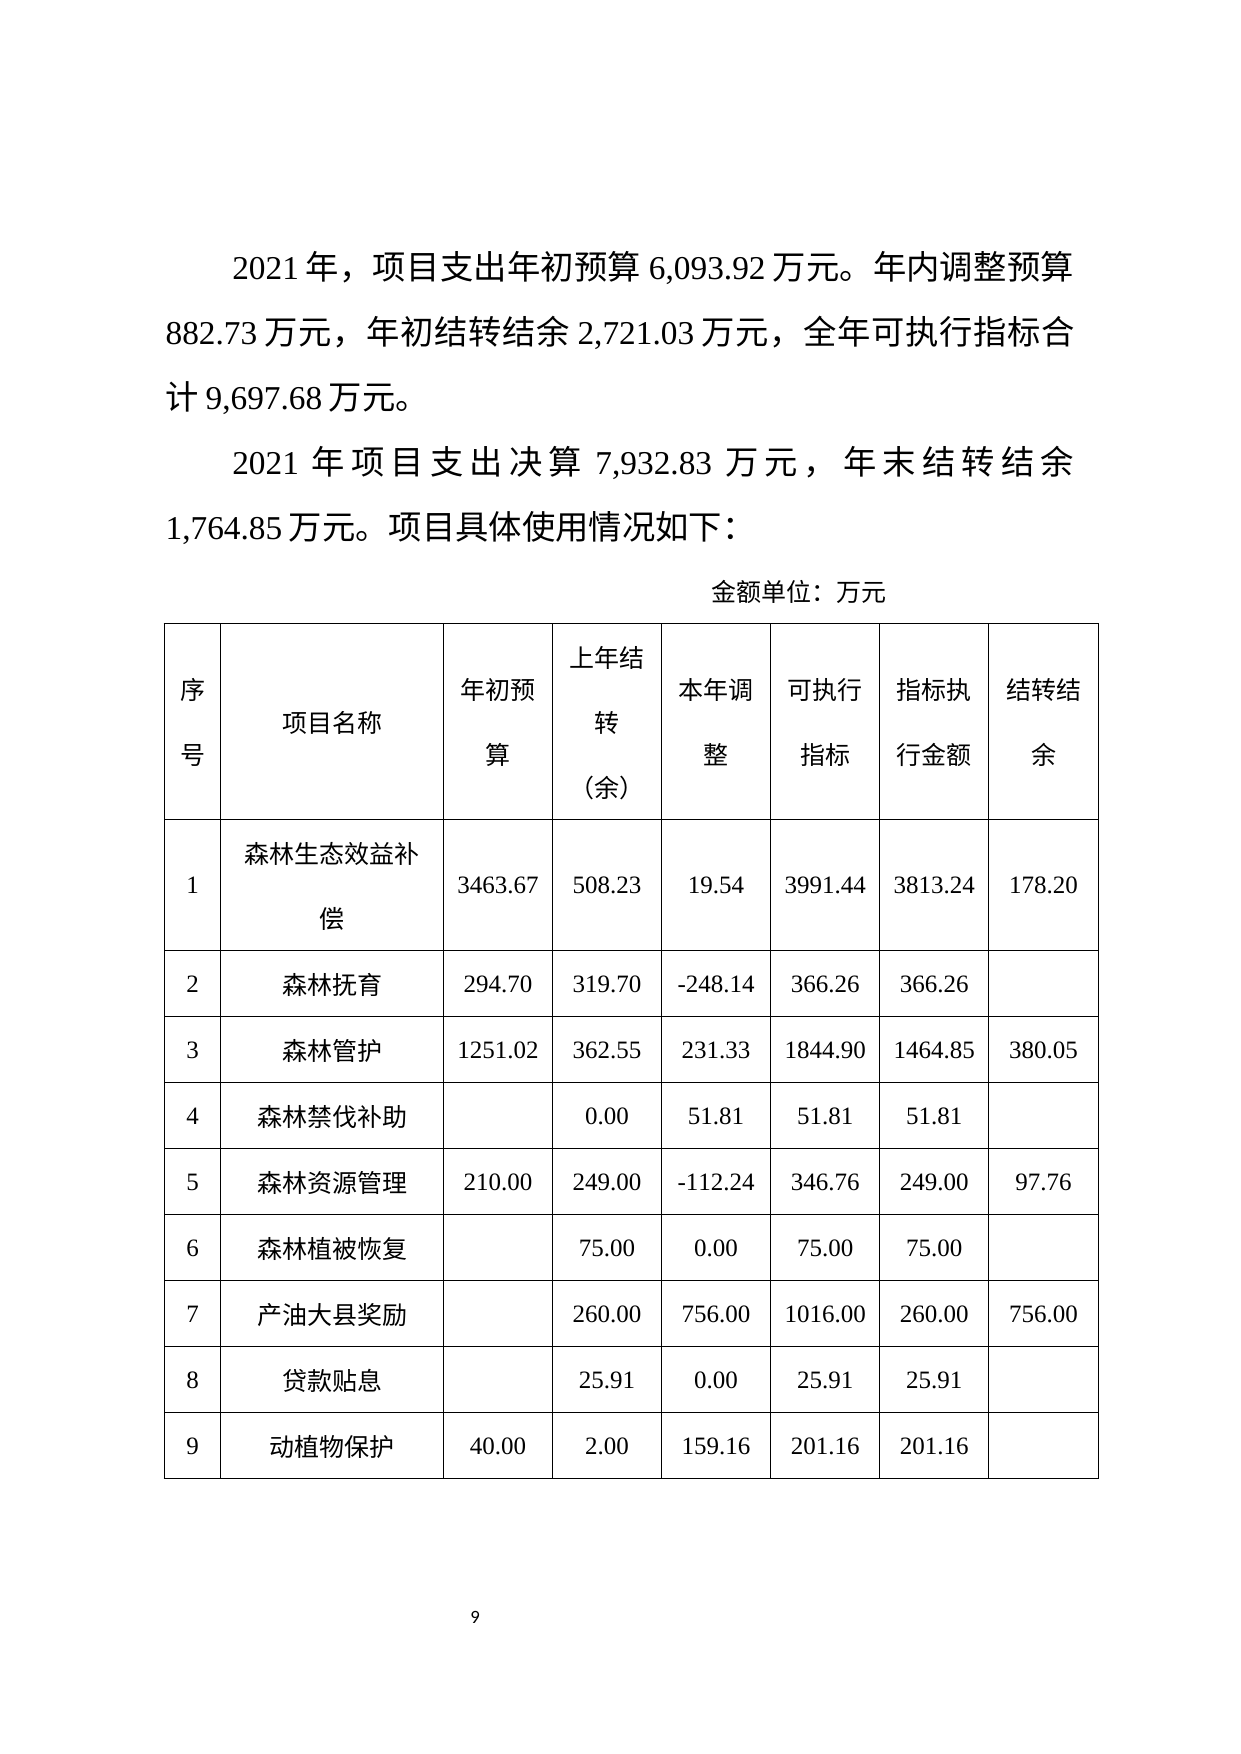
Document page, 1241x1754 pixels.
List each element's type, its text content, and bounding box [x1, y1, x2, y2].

table_cell [989, 1347, 1098, 1412]
table_cell [444, 1083, 552, 1148]
table_cell 森林禁伐补助 [221, 1083, 443, 1148]
table_cell 森林植被恢复 [221, 1215, 443, 1280]
table_header 年初预算 [444, 624, 552, 819]
table_cell 260.00 [553, 1281, 661, 1346]
table_cell 362.55 [553, 1017, 661, 1082]
table_cell 2.00 [553, 1413, 661, 1478]
table_cell 贷款贴息 [221, 1347, 443, 1412]
table_cell 7 [165, 1281, 220, 1346]
table_cell 1844.90 [771, 1017, 879, 1082]
table_cell 201.16 [880, 1413, 988, 1478]
table_cell 9 [165, 1413, 220, 1478]
table_cell 19.54 [662, 820, 770, 950]
table_header 项目名称 [221, 624, 443, 819]
table_cell 25.91 [771, 1347, 879, 1412]
table_cell 3 [165, 1017, 220, 1082]
table_cell 森林资源管理 [221, 1149, 443, 1214]
table_cell 森林生态效益补偿 [221, 820, 443, 950]
table_cell 51.81 [880, 1083, 988, 1148]
table_cell 231.33 [662, 1017, 770, 1082]
table_cell 25.91 [553, 1347, 661, 1412]
table_cell 249.00 [880, 1149, 988, 1214]
table_cell 756.00 [662, 1281, 770, 1346]
table_cell 1 [165, 820, 220, 950]
table_cell 5 [165, 1149, 220, 1214]
table_cell 75.00 [880, 1215, 988, 1280]
table_cell 380.05 [989, 1017, 1098, 1082]
table_cell [444, 1215, 552, 1280]
table_cell [989, 1215, 1098, 1280]
table_cell 366.26 [771, 951, 879, 1016]
table_header 序号 [165, 624, 220, 819]
table_cell 0.00 [662, 1215, 770, 1280]
table_header 上年结转（余） [553, 624, 661, 819]
table_cell 8 [165, 1347, 220, 1412]
table_cell 产油大县奖励 [221, 1281, 443, 1346]
table_cell 249.00 [553, 1149, 661, 1214]
table_header 指标执行金额 [880, 624, 988, 819]
table_cell 3463.67 [444, 820, 552, 950]
table_cell [444, 1281, 552, 1346]
table_cell 2 [165, 951, 220, 1016]
text 2021年，项目支出年初预算6,093.92万元。年内调整预算882.73万元，年初结转结余2,721.03万元，全年可执行指标合计9,697.68万元。 [165, 233, 1075, 428]
table_cell 动植物保护 [221, 1413, 443, 1478]
table_cell 40.00 [444, 1413, 552, 1478]
table_cell -112.24 [662, 1149, 770, 1214]
table_cell 756.00 [989, 1281, 1098, 1346]
table_cell -248.14 [662, 951, 770, 1016]
table_cell 0.00 [662, 1347, 770, 1412]
text 金额单位：万元 [165, 558, 1075, 623]
table_cell 1016.00 [771, 1281, 879, 1346]
table_cell 159.16 [662, 1413, 770, 1478]
table_cell 3813.24 [880, 820, 988, 950]
table_cell [444, 1347, 552, 1412]
table_cell 97.76 [989, 1149, 1098, 1214]
table_cell 178.20 [989, 820, 1098, 950]
table_cell 森林管护 [221, 1017, 443, 1082]
text 2021年项目支出决算7,932.83万元，年末结转结余1,764.85万元。项目具体使用情况如下： [165, 428, 1075, 558]
table_cell 508.23 [553, 820, 661, 950]
table_cell 4 [165, 1083, 220, 1148]
table_cell 260.00 [880, 1281, 988, 1346]
table_cell 51.81 [662, 1083, 770, 1148]
table_cell 25.91 [880, 1347, 988, 1412]
table_cell 75.00 [553, 1215, 661, 1280]
table_cell 210.00 [444, 1149, 552, 1214]
table_cell 森林抚育 [221, 951, 443, 1016]
table_cell 319.70 [553, 951, 661, 1016]
table_header 结转结余 [989, 624, 1098, 819]
table_cell 6 [165, 1215, 220, 1280]
table_cell 75.00 [771, 1215, 879, 1280]
table_cell [989, 951, 1098, 1016]
table_cell 201.16 [771, 1413, 879, 1478]
table_cell 51.81 [771, 1083, 879, 1148]
table_cell [989, 1083, 1098, 1148]
table_cell 366.26 [880, 951, 988, 1016]
table_cell 3991.44 [771, 820, 879, 950]
table_cell 294.70 [444, 951, 552, 1016]
table_cell [989, 1413, 1098, 1478]
table_header 可执行指标 [771, 624, 879, 819]
table_cell 1251.02 [444, 1017, 552, 1082]
table_header 本年调整 [662, 624, 770, 819]
table_cell 0.00 [553, 1083, 661, 1148]
table_cell 346.76 [771, 1149, 879, 1214]
table_cell 1464.85 [880, 1017, 988, 1082]
